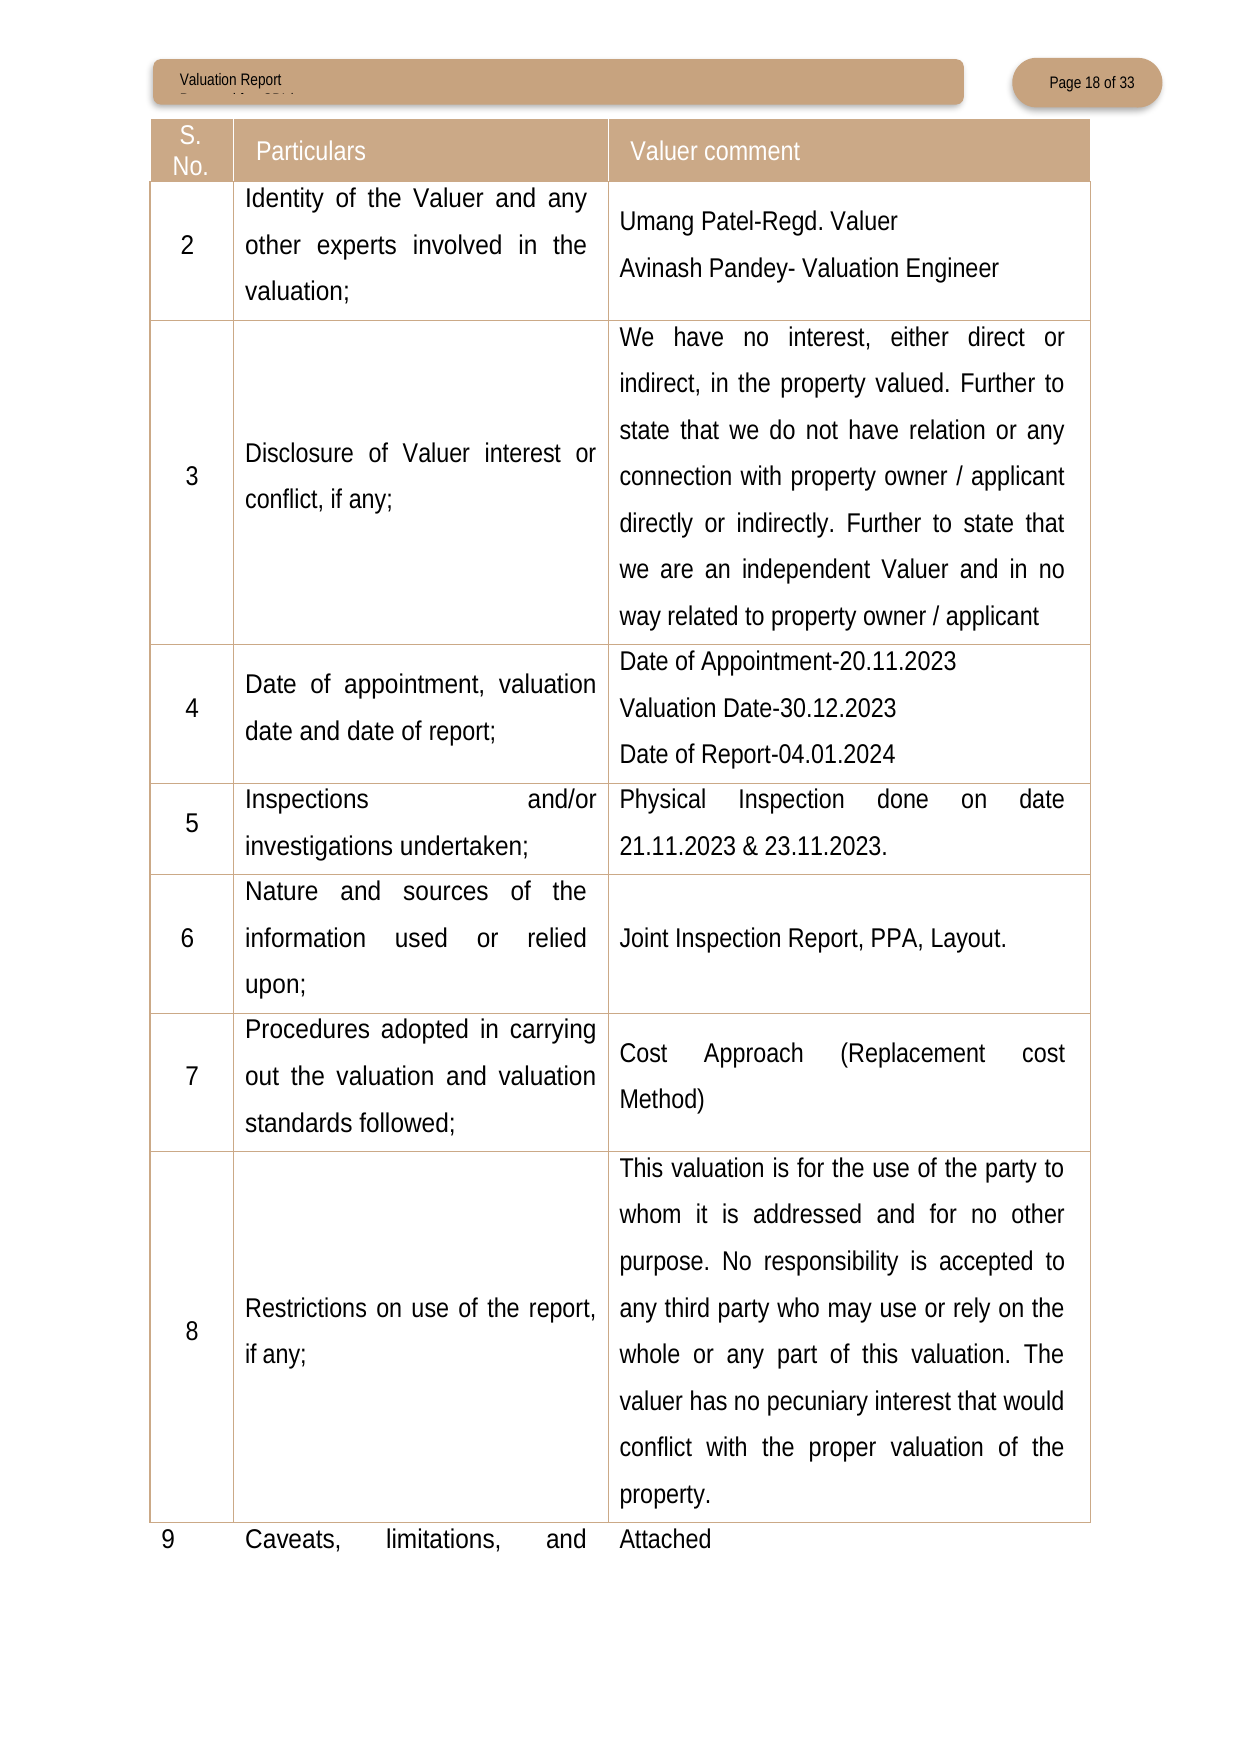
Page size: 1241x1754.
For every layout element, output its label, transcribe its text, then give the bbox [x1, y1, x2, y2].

table_cell Procedures adopted in carrying out the valuation and valuation standards followed; [234, 1014, 608, 1151]
table_cell 5 [151, 784, 233, 874]
table_cell Physical Inspection done on date 21.11.2023 & 23.11.2023. [609, 784, 1090, 874]
table_cell Umang Patel-Regd. Valuer Avinash Pandey- Valuation Engineer [609, 182, 1090, 319]
table_cell 7 [151, 1014, 233, 1151]
table_cell Nature and sources of the information used or relied upon; [234, 875, 608, 1013]
table_cell Identity of the Valuer and any other experts involved in the valuation; [234, 182, 608, 319]
table_cell Joint Inspection Report, PPA, Layout. [609, 875, 1090, 1013]
table_cell This valuation is for the use of the party to whom it is addressed and for no other purpose. No responsibility is accepted to any third party who may use or rely on the whole or any part of this valuation. The valuer has no pecuniary interest that would conflict with the proper valuation of the property. [609, 1152, 1090, 1522]
table_cell 2 [151, 182, 233, 319]
table_cell 8 [151, 1152, 233, 1522]
table_cell We have no interest, either direct or indirect, in the property valued. Further to state that we do not have relation or any connection with property owner / applicant directly or indirectly. Further to state that we are an independent Valuer and in no way related to property owner / applicant [609, 321, 1090, 644]
table_cell Date of appointment, valuation date and date of report; [234, 645, 608, 782]
table_header Valuer comment [609, 119, 1090, 181]
table_cell Restrictions on use of the report, if any; [234, 1152, 608, 1522]
table_cell Attached [608, 1523, 1090, 1567]
table_cell 6 [151, 875, 233, 1013]
table_header S. No. [151, 119, 233, 181]
table_cell 3 [151, 321, 233, 644]
table_header Particulars [234, 119, 608, 181]
table_cell 9 [150, 1523, 234, 1567]
table_cell Date of Appointment-20.11.2023 Valuation Date-30.12.2023 Date of Report-04.01.2024 [609, 645, 1090, 782]
table_cell Cost Approach (Replacement cost Method) [609, 1014, 1090, 1151]
table_cell 4 [151, 645, 233, 782]
table_cell Inspections and/or investigations undertaken; [234, 784, 608, 874]
table_cell Disclosure of Valuer interest or conflict, if any; [234, 321, 608, 644]
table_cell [234, 1523, 608, 1567]
